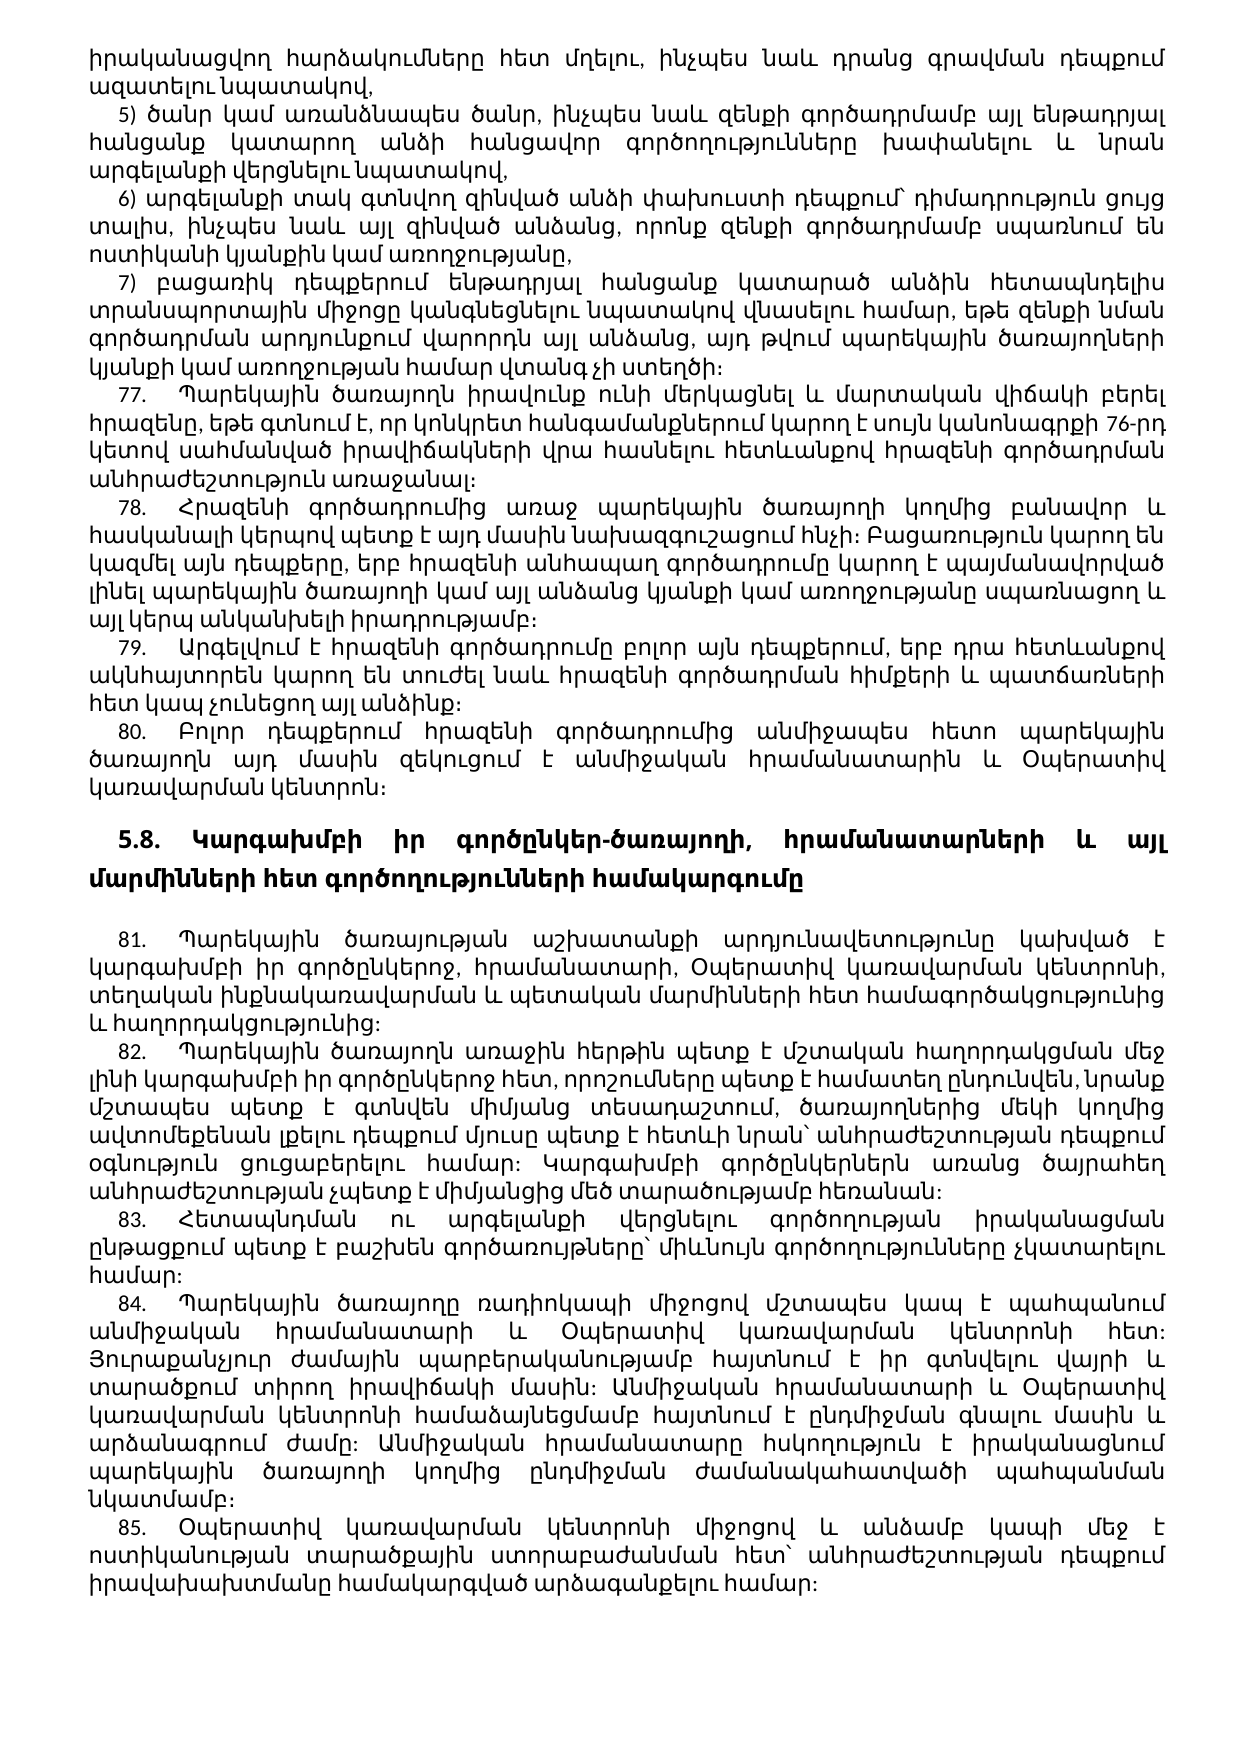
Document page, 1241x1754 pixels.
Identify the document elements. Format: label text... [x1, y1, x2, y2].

list Հրազենի գործադրումից առաջ պարեկային ծառայողի կողմից բանավոր և հասկանալի կերպով պետք է այդ մասին նախազգուշացում հնչի։ Բացառություն կարող են կազմել այն դեպքերը, երբ հրազենի անհապաղ գործադրումը կարող է պայմանավորված լինել պարեկային ծառայողի կամ այլ անձանց կյանքի կամ առողջությանը սպառնացող և այլ կերպ անկանխելի իրադրությամբ։ [88, 493, 1166, 633]
text 5) ծանր կամ առանձնապես ծանր, ինչպես նաև զենքի գործադրմամբ այլ ենթադրյալ հանցանք կատարող անձի հանցավոր գործողությունները խափանելու և նրան արգելանքի վերցնելու նպատակով, [88, 100, 1166, 184]
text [88, 44, 1166, 100]
text 6) արգելանքի տակ գտնվող զինված անձի փախուստի դեպքում՝ դիմադրություն ցույց տալիս, ինչպես նաև այլ զինված անձանց, որոնք զենքի գործադրմամբ սպառնում են ոստիկանի կյանքին կամ առողջությանը, [88, 184, 1166, 268]
list Պարեկային ծառայողը ռադիոկապի միջոցով մշտապես կապ է պահպանում անմիջական հրամանատարի և Օպերատիվ կառավարման կենտրոնի հետ: Յուրաքանչյուր ժամային պարբերականությամբ հայտնում է իր գտնվելու վայրի և տարածքում տիրող իրավիճակի մասին: Անմիջական հրամանատարի և Օպերատիվ կառավարման կենտրոնի համաձայնեցմամբ հայտնում է ընդմիջման գնալու մասին և արձանագրում ժամը: Անմիջական հրամանատարը հսկողություն է իրականացնում պարեկային ծառայողի կողմից ընդմիջման ժամանակահատվածի պահպանման նկատմամբ։ [88, 1289, 1166, 1513]
list Պարեկային ծառայության աշխատանքի արդյունավետությունը կախված է կարգախմբի իր գործընկերոջ, հրամանատարի, Օպերատիվ կառավարման կենտրոնի, տեղական ինքնակառավարման և պետական մարմինների հետ համագործակցությունից և հաղորդակցությունից: [88, 925, 1166, 1037]
list Օպերատիվ կառավարման կենտրոնի միջոցով և անձամբ կապի մեջ է ոստիկանության տարածքային ստորաբաժանման հետ՝ անհրաժեշտության դեպքում իրավախախտմանը համակարգված արձագանքելու համար: [88, 1513, 1166, 1598]
list Պարեկային ծառայողն առաջին հերթին պետք է մշտական հաղորդակցման մեջ լինի կարգախմբի իր գործընկերոջ հետ, որոշումները պետք է համատեղ ընդունվեն, նրանք մշտապես պետք է գտնվեն միմյանց տեսադաշտում, ծառայողներից մեկի կողմից ավտոմեքենան լքելու դեպքում մյուսը պետք է հետևի նրան՝ անհրաժեշտության դեպքում օգնություն ցուցաբերելու համար: Կարգախմբի գործընկերներն առանց ծայրահեղ անհրաժեշտության չպետք է միմյանցից մեծ տարածությամբ հեռանան: [88, 1037, 1166, 1205]
list Արգելվում է հրազենի գործադրումը բոլոր այն դեպքերում, երբ դրա հետևանքով ակնհայտորեն կարող են տուժել նաև հրազենի գործադրման հիմքերի և պատճառների հետ կապ չունեցող այլ անձինք։ [88, 633, 1166, 717]
list Պարեկային ծառայողն իրավունք ունի մերկացնել և մարտական վիճակի բերել հրազենը, եթե գտնում է, որ կոնկրետ հանգամանքներում կարող է սույն կանոնագրքի 76-րդ կետով սահմանված իրավիճակների վրա հասնելու հետևանքով հրազենի գործադրման անհրաժեշտություն առաջանալ։ [88, 381, 1166, 493]
list Բոլոր դեպքերում հրազենի գործադրումից անմիջապես հետո պարեկային ծառայողն այդ մասին զեկուցում է անմիջական հրամանատարին և Օպերատիվ կառավարման կենտրոն։ [88, 717, 1166, 801]
subtitle 5.8. Կարգախմբի իր գործընկեր-ծառայողի, հրամանատարների և այլ մարմինների հետ գործողությունների համակարգումը [88, 822, 1166, 895]
text 7) բացառիկ դեպքերում ենթադրյալ հանցանք կատարած անձին հետապնդելիս տրանսպորտային միջոցը կանգնեցնելու նպատակով վնասելու համար, եթե զենքի նման գործադրման արդյունքում վարորդն այլ անձանց, այդ թվում պարեկային ծառայողների կյանքի կամ առողջության համար վտանգ չի ստեղծի։ [88, 268, 1166, 381]
list Հետապնդման ու արգելանքի վերցնելու գործողության իրականացման ընթացքում պետք է բաշխեն գործառույթները՝ միևնույն գործողությունները չկատարելու համար: [88, 1205, 1166, 1289]
